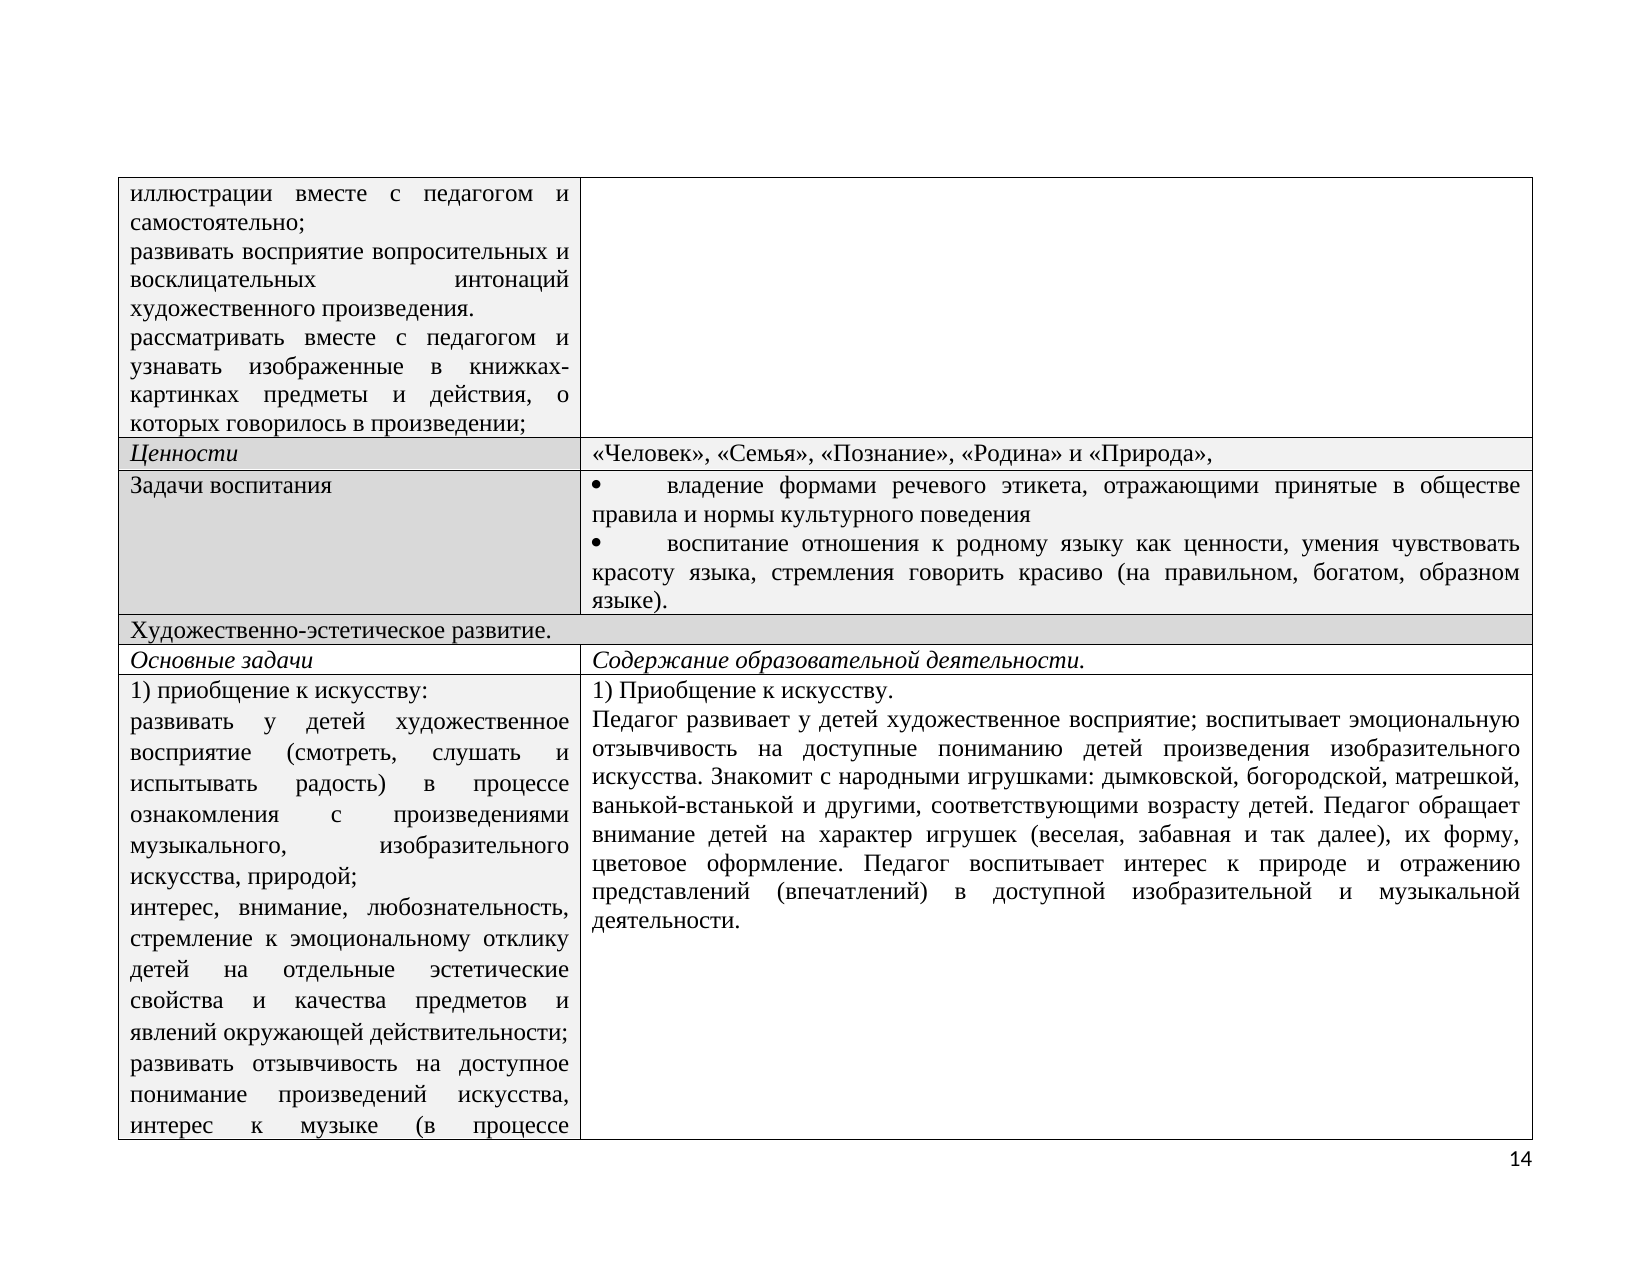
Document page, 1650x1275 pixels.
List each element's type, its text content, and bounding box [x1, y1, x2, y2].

table_cell Художественно-эстетическое развитие. [119, 615, 1532, 644]
table_cell Содержание образовательной деятельности. [581, 645, 1532, 674]
table_cell «Человек», «Семья», «Познание», «Родина» и «Природа», [581, 438, 1532, 469]
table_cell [581, 675, 1532, 1138]
table_cell Основные задачи [119, 645, 580, 674]
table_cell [581, 178, 1532, 437]
table_cell владение формами речевого этикета, отражающими принятые в обществе правила и нормы культурного поведения воспитание отношения к родному языку как ценности, умения чувствовать красоту языка, стремления говорить красиво (на правильном, богатом, образном языке). [581, 471, 1532, 614]
table_cell Задачи воспитания [119, 471, 580, 614]
table_cell Ценности [119, 438, 580, 469]
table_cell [119, 675, 580, 1138]
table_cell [119, 178, 580, 437]
